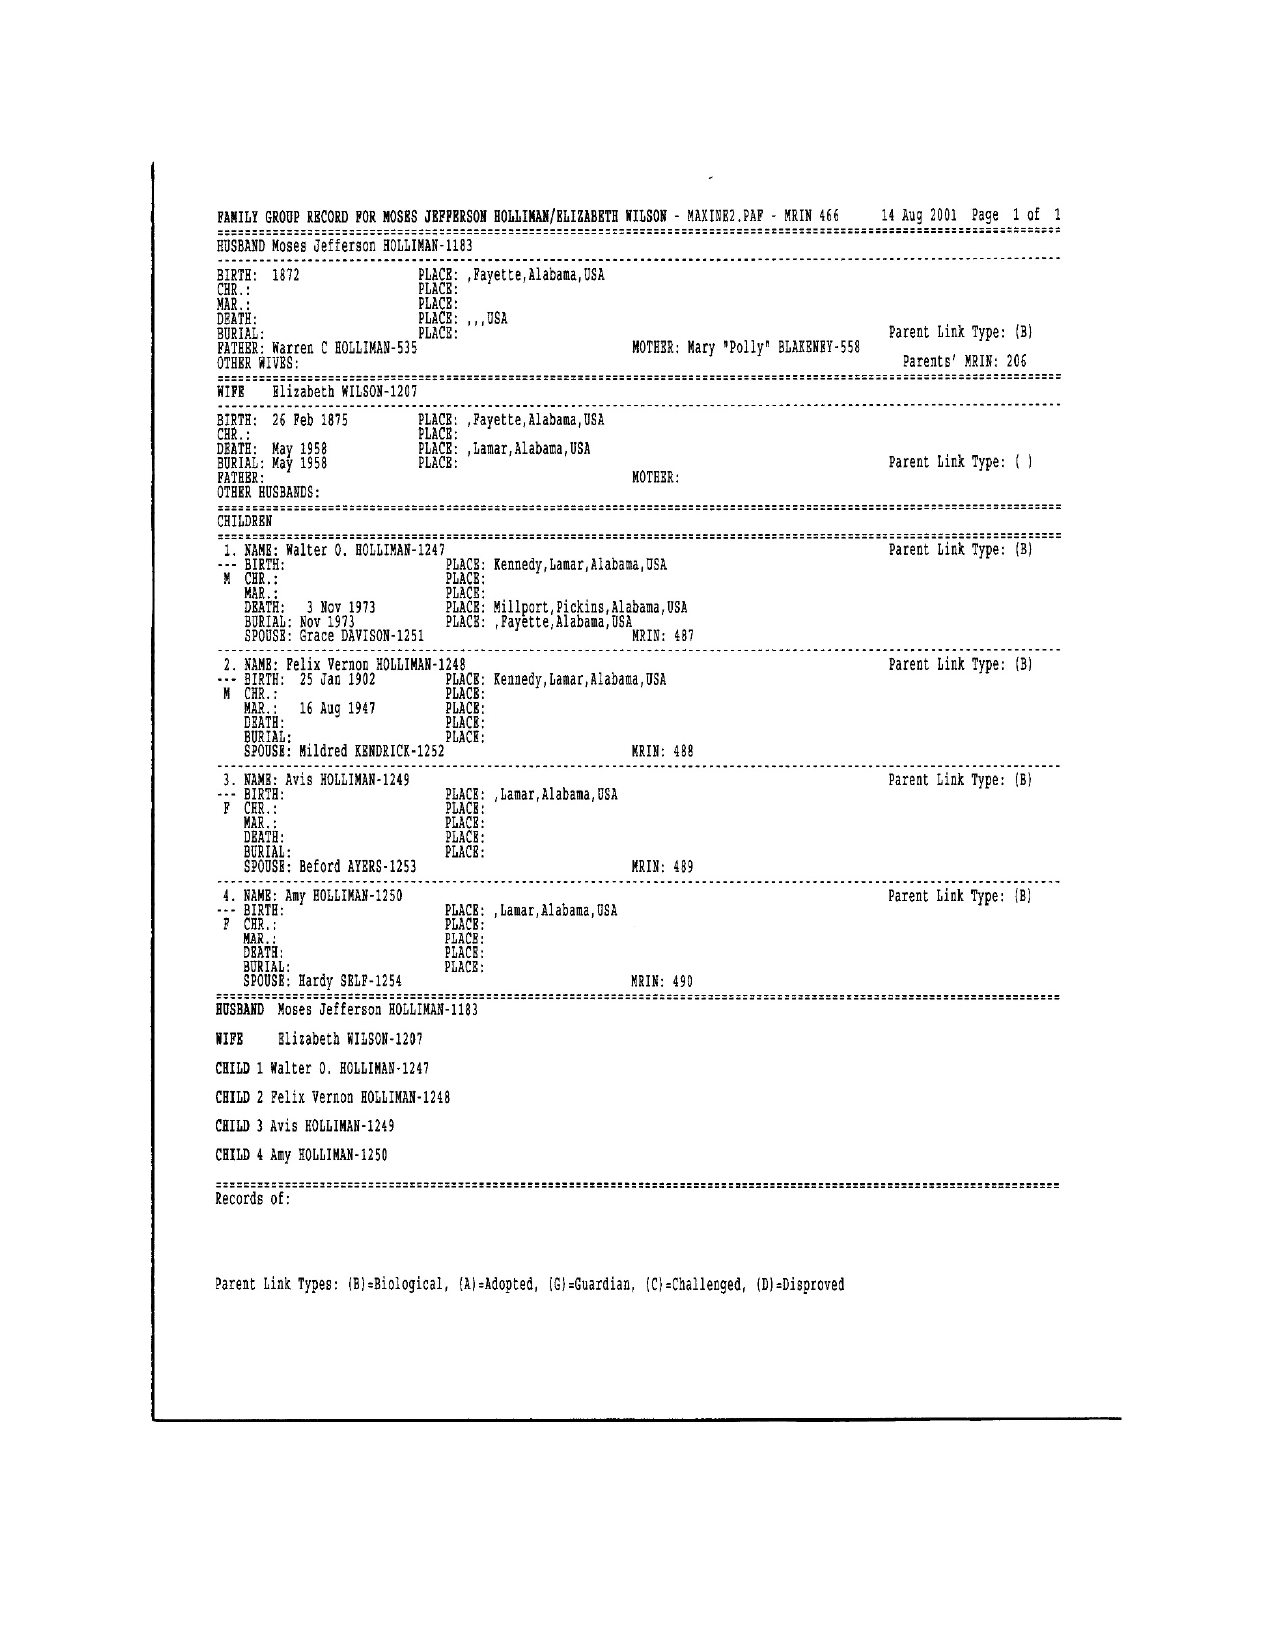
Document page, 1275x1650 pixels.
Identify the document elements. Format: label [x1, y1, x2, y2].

picture [150, 150, 1125, 1422]
